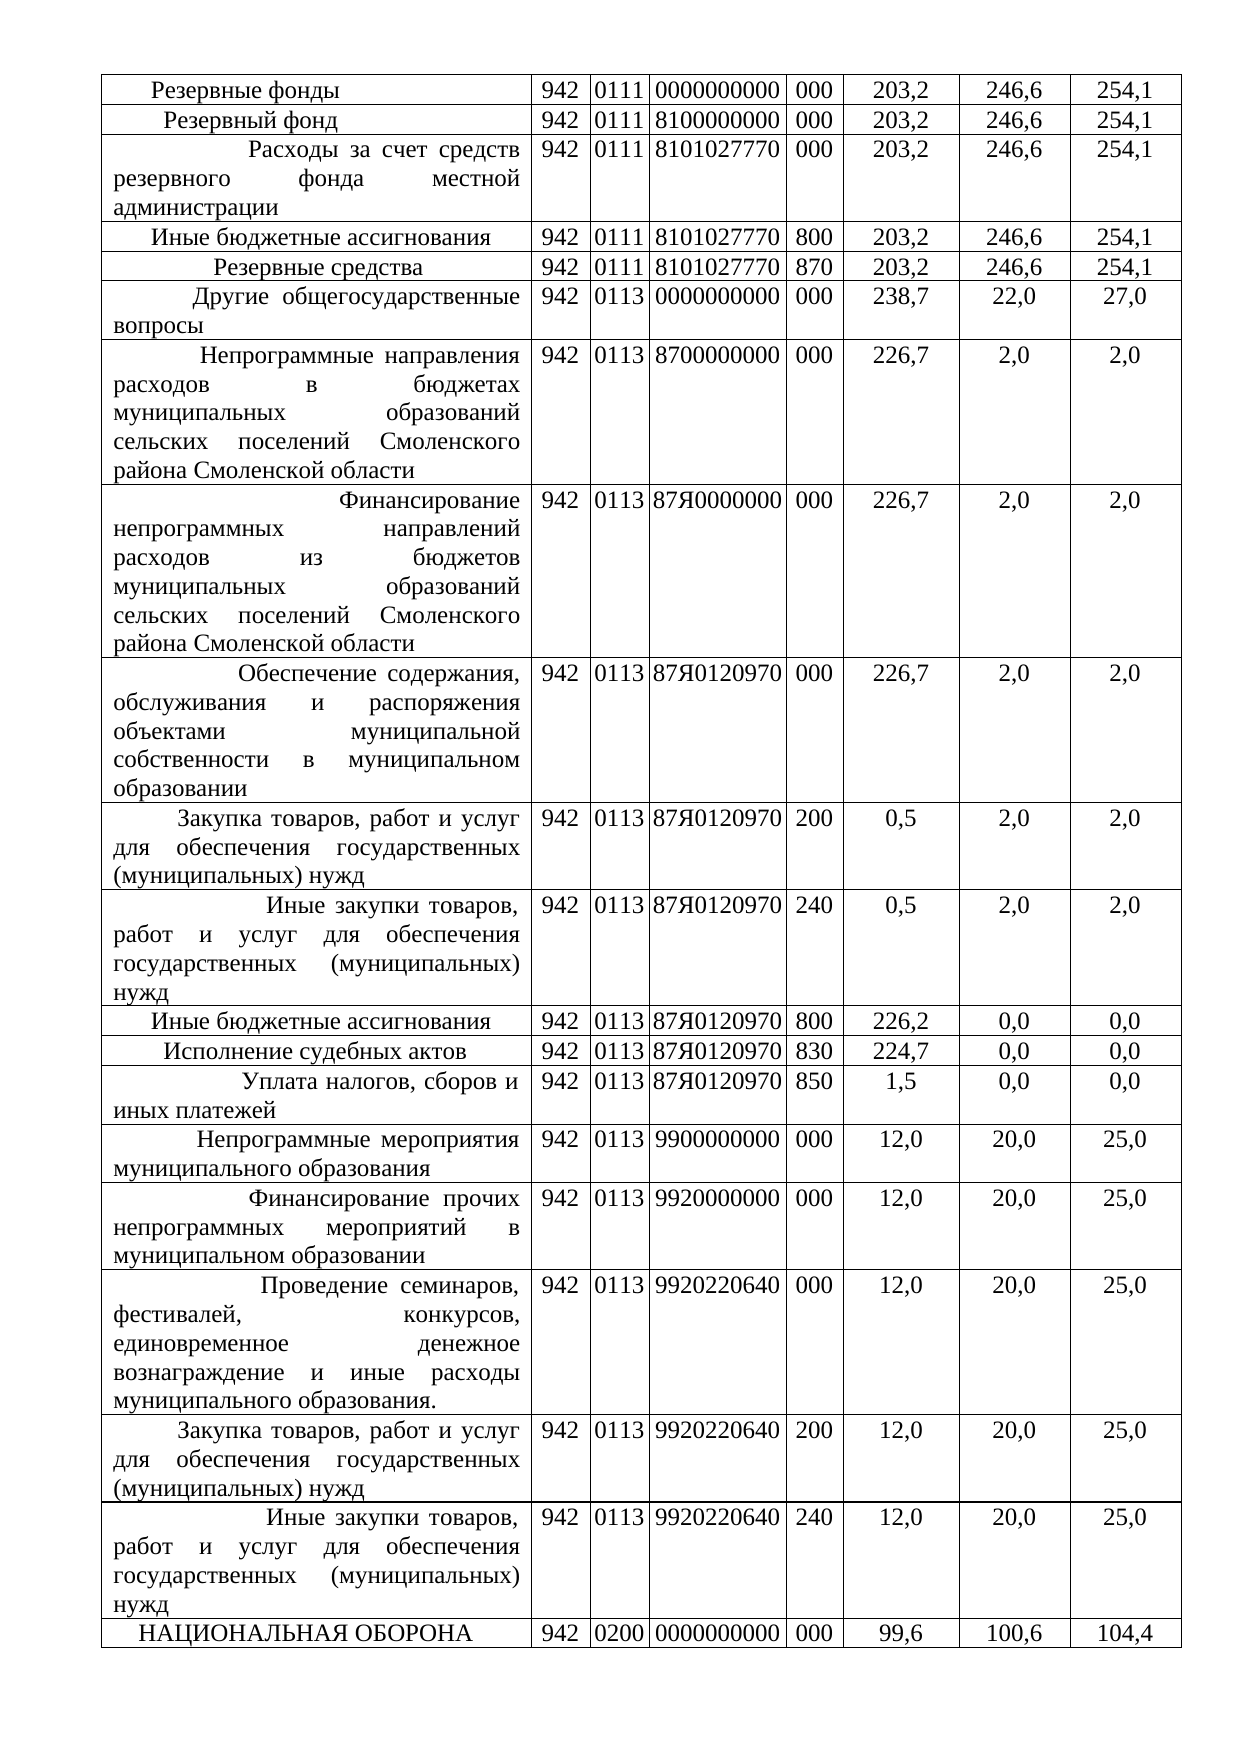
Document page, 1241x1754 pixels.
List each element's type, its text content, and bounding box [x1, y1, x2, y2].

table_cell 0113 [591, 1036, 649, 1065]
table_cell 000 [787, 658, 843, 802]
table_cell 870 [787, 252, 843, 280]
table_cell Закупка товаров, работ и услуг для обеспечения государственных (муниципальных) нужд [102, 1415, 531, 1501]
table_cell 9920220640 [650, 1415, 786, 1501]
table_cell 0,0 [1071, 1006, 1181, 1035]
table_cell 0,0 [960, 1066, 1070, 1123]
table_cell 2,0 [960, 658, 1070, 802]
table_cell 2,0 [960, 340, 1070, 484]
table_cell 254,1 [1071, 135, 1181, 221]
table_cell 12,0 [844, 1503, 959, 1617]
table_cell 942 [532, 75, 590, 104]
table_cell 22,0 [960, 281, 1070, 339]
table_cell 20,0 [960, 1503, 1070, 1617]
table_cell 0113 [591, 1415, 649, 1501]
table_cell 942 [532, 1415, 590, 1501]
table_cell 25,0 [1071, 1415, 1181, 1501]
table_cell 246,6 [960, 135, 1070, 221]
table_cell 0113 [591, 658, 649, 802]
table_cell 226,7 [844, 485, 959, 657]
table_cell 20,0 [960, 1125, 1070, 1182]
table_cell Непрограммные направления расходов в бюджетах муниципальных образований сельских поселений Смоленского района Смоленской области [102, 340, 531, 484]
table_cell 246,6 [960, 105, 1070, 133]
table_cell Резервные средства [102, 252, 531, 280]
table_cell 000 [787, 105, 843, 133]
table_cell 0111 [591, 75, 649, 104]
table_cell Иные бюджетные ассигнования [102, 1006, 531, 1035]
table_cell 942 [532, 105, 590, 133]
table_cell 0113 [591, 485, 649, 657]
table_cell 8700000000 [650, 340, 786, 484]
table_cell 246,6 [960, 222, 1070, 251]
table_cell 000 [787, 340, 843, 484]
table_cell 0113 [591, 803, 649, 889]
table_cell НАЦИОНАЛЬНАЯ ОБОРОНА [102, 1619, 531, 1647]
table_cell 942 [532, 1125, 590, 1182]
table_cell Расходы за счет средств резервного фонда местной администрации [102, 135, 531, 221]
table_cell 8101027770 [650, 222, 786, 251]
table_cell Резервные фонды [102, 75, 531, 104]
table_cell 203,2 [844, 222, 959, 251]
table_cell 254,1 [1071, 105, 1181, 133]
table_cell 25,0 [1071, 1503, 1181, 1617]
table_cell 942 [532, 890, 590, 1005]
table_cell 200 [787, 803, 843, 889]
table_cell 20,0 [960, 1415, 1070, 1501]
table_cell 0,5 [844, 890, 959, 1005]
table_cell 830 [787, 1036, 843, 1065]
table_cell 27,0 [1071, 281, 1181, 339]
table_cell 8100000000 [650, 105, 786, 133]
table_cell 254,1 [1071, 252, 1181, 280]
table_cell 0000000000 [650, 75, 786, 104]
table_cell 000 [787, 1619, 843, 1647]
table_cell Иные закупки товаров, работ и услуг для обеспечения государственных (муниципальных) нужд [102, 1503, 531, 1617]
table_cell 942 [532, 340, 590, 484]
table_cell 12,0 [844, 1183, 959, 1269]
table_cell Финансирование непрограммных направлений расходов из бюджетов муниципальных образований сельских поселений Смоленского района Смоленской области [102, 485, 531, 657]
table_cell 0111 [591, 252, 649, 280]
table_cell 000 [787, 281, 843, 339]
table_cell 87Я0120970 [650, 1006, 786, 1035]
table_cell 000 [787, 135, 843, 221]
table_cell 100,6 [960, 1619, 1070, 1647]
table_cell 000 [787, 1270, 843, 1414]
table_cell 9920000000 [650, 1183, 786, 1269]
table_cell 942 [532, 1503, 590, 1617]
table_cell 20,0 [960, 1183, 1070, 1269]
table_cell 0113 [591, 890, 649, 1005]
table_cell 0113 [591, 1183, 649, 1269]
table_cell 942 [532, 252, 590, 280]
table_cell 2,0 [960, 890, 1070, 1005]
table_cell Проведение семинаров, фестивалей, конкурсов, единовременное денежное вознаграждение и иные расходы муниципального образования. [102, 1270, 531, 1414]
table_cell 0113 [591, 281, 649, 339]
table_cell 0,0 [1071, 1036, 1181, 1065]
table_cell 240 [787, 890, 843, 1005]
table_cell 0113 [591, 1125, 649, 1182]
table_cell Исполнение судебных актов [102, 1036, 531, 1065]
table_cell 8101027770 [650, 252, 786, 280]
table_cell 0,0 [960, 1006, 1070, 1035]
table_cell 000 [787, 1125, 843, 1182]
table_cell 0113 [591, 1270, 649, 1414]
table_cell 2,0 [1071, 803, 1181, 889]
table_cell 0113 [591, 1006, 649, 1035]
table_cell 87Я0120970 [650, 1036, 786, 1065]
table_cell 238,7 [844, 281, 959, 339]
table_cell 0,0 [960, 1036, 1070, 1065]
table_cell Финансирование прочих непрограммных мероприятий в муниципальном образовании [102, 1183, 531, 1269]
table_cell 203,2 [844, 135, 959, 221]
table_cell 800 [787, 1006, 843, 1035]
table_cell 2,0 [960, 803, 1070, 889]
table_cell 0200 [591, 1619, 649, 1647]
table_cell Иные закупки товаров, работ и услуг для обеспечения государственных (муниципальных) нужд [102, 890, 531, 1005]
table_cell 000 [787, 485, 843, 657]
table_cell 0,5 [844, 803, 959, 889]
table_cell 942 [532, 135, 590, 221]
table_cell 942 [532, 485, 590, 657]
table_cell 12,0 [844, 1270, 959, 1414]
table_cell 0111 [591, 135, 649, 221]
table_cell 87Я0120970 [650, 1066, 786, 1123]
table_cell 240 [787, 1503, 843, 1617]
table_cell 226,7 [844, 340, 959, 484]
table_cell 254,1 [1071, 75, 1181, 104]
table_cell 203,2 [844, 252, 959, 280]
table_cell 942 [532, 1066, 590, 1123]
table_cell 0111 [591, 222, 649, 251]
table_cell 0000000000 [650, 281, 786, 339]
table_cell Иные бюджетные ассигнования [102, 222, 531, 251]
table_cell 0113 [591, 340, 649, 484]
table_cell 224,7 [844, 1036, 959, 1065]
table_cell 942 [532, 1006, 590, 1035]
table_cell 942 [532, 281, 590, 339]
table_cell 20,0 [960, 1270, 1070, 1414]
table_cell Непрограммные мероприятия муниципального образования [102, 1125, 531, 1182]
table_cell 203,2 [844, 105, 959, 133]
table_cell 0113 [591, 1066, 649, 1123]
table_cell 25,0 [1071, 1270, 1181, 1414]
table_cell 1,5 [844, 1066, 959, 1123]
table_cell 800 [787, 222, 843, 251]
table_cell 850 [787, 1066, 843, 1123]
table_cell 2,0 [1071, 340, 1181, 484]
table_cell 2,0 [1071, 890, 1181, 1005]
table_cell 87Я0120970 [650, 803, 786, 889]
table_cell 254,1 [1071, 222, 1181, 251]
table_cell 0,0 [1071, 1066, 1181, 1123]
table_cell 2,0 [1071, 658, 1181, 802]
table_cell 942 [532, 658, 590, 802]
table_cell Обеспечение содержания, обслуживания и распоряжения объектами муниципальной собственности в муниципальном образовании [102, 658, 531, 802]
table_cell 246,6 [960, 75, 1070, 104]
table_cell 942 [532, 1183, 590, 1269]
table_cell 226,7 [844, 658, 959, 802]
table_cell 226,2 [844, 1006, 959, 1035]
table_cell 9900000000 [650, 1125, 786, 1182]
table_cell 87Я0120970 [650, 658, 786, 802]
table_cell 942 [532, 1619, 590, 1647]
table_cell Резервный фонд [102, 105, 531, 133]
table_cell 942 [532, 1036, 590, 1065]
table_cell 000 [787, 75, 843, 104]
table_cell 2,0 [960, 485, 1070, 657]
table_cell 12,0 [844, 1125, 959, 1182]
table_cell 942 [532, 803, 590, 889]
table_cell 8101027770 [650, 135, 786, 221]
table_cell 0113 [591, 1503, 649, 1617]
table_cell 200 [787, 1415, 843, 1501]
table_cell 25,0 [1071, 1183, 1181, 1269]
table_cell 87Я0000000 [650, 485, 786, 657]
table_cell 99,6 [844, 1619, 959, 1647]
table_cell 203,2 [844, 75, 959, 104]
table_cell Уплата налогов, сборов и иных платежей [102, 1066, 531, 1123]
table_cell 12,0 [844, 1415, 959, 1501]
table_cell 104,4 [1071, 1619, 1181, 1647]
table_cell Другие общегосударственные вопросы [102, 281, 531, 339]
table_cell 87Я0120970 [650, 890, 786, 1005]
table_cell 9920220640 [650, 1503, 786, 1617]
table_cell 0111 [591, 105, 649, 133]
table_cell 9920220640 [650, 1270, 786, 1414]
table_cell 0000000000 [650, 1619, 786, 1647]
table_cell 2,0 [1071, 485, 1181, 657]
table_cell 942 [532, 1270, 590, 1414]
table_cell 246,6 [960, 252, 1070, 280]
table_cell 942 [532, 222, 590, 251]
table_cell 25,0 [1071, 1125, 1181, 1182]
table_cell Закупка товаров, работ и услуг для обеспечения государственных (муниципальных) нужд [102, 803, 531, 889]
table_cell 000 [787, 1183, 843, 1269]
